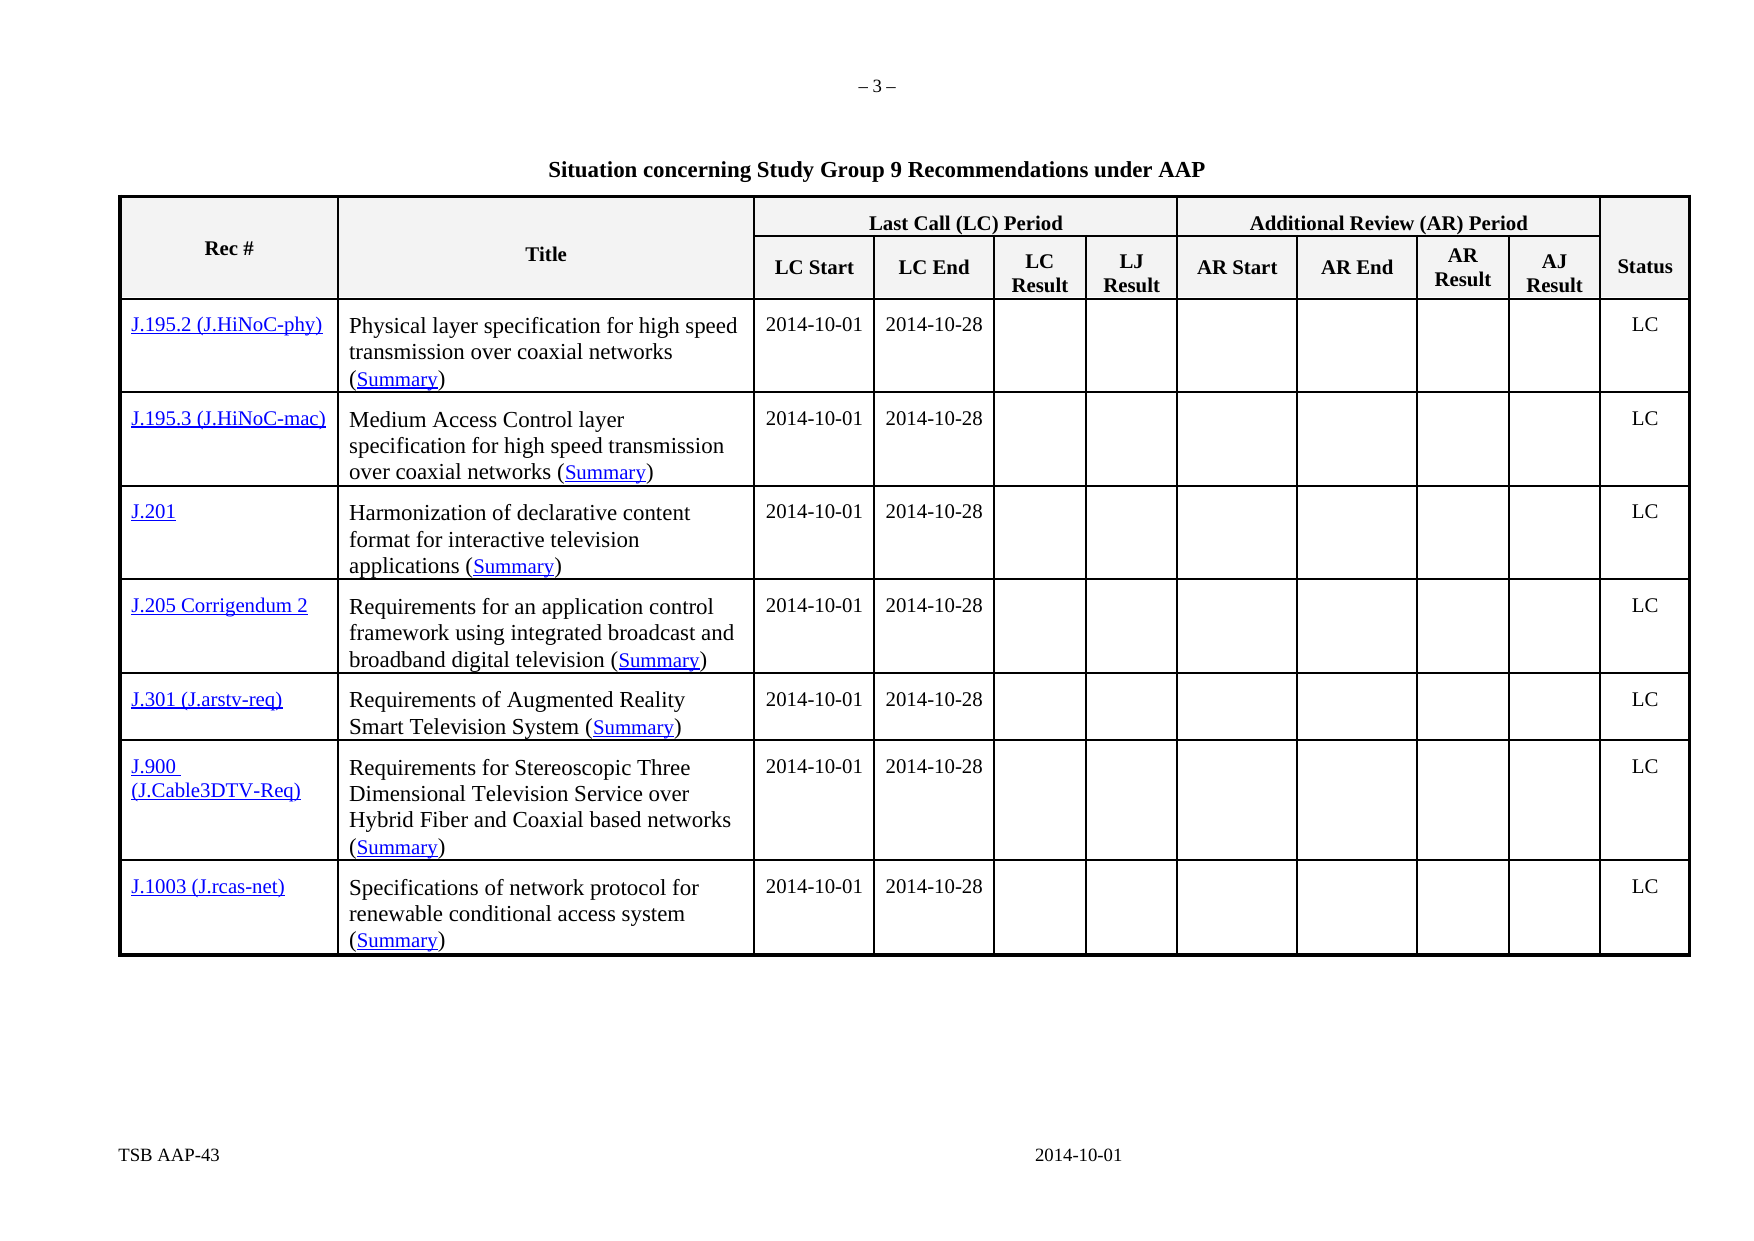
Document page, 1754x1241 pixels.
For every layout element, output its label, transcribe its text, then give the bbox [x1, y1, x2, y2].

table_cell Requirements for an application control framework using integrated broadcast and broadband digital television (Summary) [339, 580, 753, 672]
table_cell [995, 487, 1085, 578]
table_cell [1178, 393, 1296, 485]
table_cell 2014-10-28 [875, 580, 993, 672]
table_cell [1418, 741, 1508, 859]
table_cell LC End [875, 237, 993, 297]
table_cell 2014-10-28 [875, 393, 993, 485]
table_cell Specifications of network protocol for renewable conditional access system (Summary) [339, 861, 753, 953]
table_cell LC [1601, 674, 1688, 739]
table_cell J.195.2 (J.HiNoC-phy) [122, 300, 337, 391]
table_cell 2014-10-01 [755, 300, 873, 391]
table_cell [1298, 300, 1416, 391]
table_cell Physical layer specification for high speed transmission over coaxial networks (Summary) [339, 300, 753, 391]
table_cell 2014-10-28 [875, 674, 993, 739]
table_cell LC Result [995, 237, 1085, 297]
table_cell LC [1601, 487, 1688, 578]
table_cell [1178, 861, 1296, 953]
table_cell 2014-10-01 [755, 487, 873, 578]
title Situation concerning Study Group 9 Recommendations under AAP [118, 156, 1636, 182]
table_cell J.195.3 (J.HiNoC-mac) [122, 393, 337, 485]
table_cell [1087, 674, 1176, 739]
table_cell [1298, 741, 1416, 859]
table_cell J.900 (J.Cable3DTV-Req) [122, 741, 337, 859]
table_cell [1087, 393, 1176, 485]
table_cell LC Start [755, 237, 873, 297]
table_header Status [1601, 198, 1688, 297]
table_cell LC [1601, 741, 1688, 859]
table_cell [1087, 300, 1176, 391]
table_cell [1298, 580, 1416, 672]
table_cell J.201 [122, 487, 337, 578]
table_header Additional Review (AR) Period [1178, 198, 1599, 235]
table_cell J.1003 (J.rcas-net) [122, 861, 337, 953]
table_cell [1418, 487, 1508, 578]
table_header Last Call (LC) Period [755, 198, 1176, 235]
table_cell 2014-10-28 [875, 741, 993, 859]
table_cell 2014-10-28 [875, 861, 993, 953]
table_header Rec # [122, 198, 337, 297]
table_header Title [339, 198, 753, 297]
table_cell [1178, 580, 1296, 672]
table_cell [1510, 674, 1599, 739]
table_cell AR Start [1178, 237, 1296, 297]
table_cell Medium Access Control layer specification for high speed transmission over coaxial networks (Summary) [339, 393, 753, 485]
table_cell [1298, 487, 1416, 578]
table_cell LC [1601, 300, 1688, 391]
table_cell J.205 Corrigendum 2 [122, 580, 337, 672]
table_cell 2014-10-28 [875, 487, 993, 578]
table_cell 2014-10-28 [875, 300, 993, 391]
table_cell [1178, 674, 1296, 739]
table_cell [995, 674, 1085, 739]
table_cell AJ Result [1510, 237, 1599, 297]
table_cell [1087, 580, 1176, 672]
table_cell 2014-10-01 [755, 741, 873, 859]
table_cell [995, 300, 1085, 391]
table_cell 2014-10-01 [755, 580, 873, 672]
table_cell [1510, 487, 1599, 578]
table_cell J.301 (J.arstv-req) [122, 674, 337, 739]
table_cell [1178, 300, 1296, 391]
table_cell [1418, 393, 1508, 485]
table_cell [1087, 487, 1176, 578]
table_cell 2014-10-01 [755, 674, 873, 739]
table_cell 2014-10-01 [755, 393, 873, 485]
table_cell [1418, 300, 1508, 391]
table_cell [1418, 674, 1508, 739]
table_cell [1510, 580, 1599, 672]
table_cell [1510, 393, 1599, 485]
table_cell [1087, 861, 1176, 953]
table_cell [1510, 861, 1599, 953]
table_cell [995, 741, 1085, 859]
table_cell Requirements for Stereoscopic Three Dimensional Television Service over Hybrid Fiber and Coaxial based networks (Summary) [339, 741, 753, 859]
table_cell [1510, 741, 1599, 859]
table_cell AR Result [1418, 237, 1508, 297]
table_cell LC [1601, 861, 1688, 953]
table_cell [1298, 861, 1416, 953]
table_cell [1418, 861, 1508, 953]
table_cell [995, 861, 1085, 953]
table_cell Requirements of Augmented Reality Smart Television System (Summary) [339, 674, 753, 739]
table_cell LC [1601, 393, 1688, 485]
table_cell Harmonization of declarative content format for interactive television applications (Summary) [339, 487, 753, 578]
table_cell [1510, 300, 1599, 391]
table_cell [1298, 674, 1416, 739]
table_cell [1418, 580, 1508, 672]
table_cell [1298, 393, 1416, 485]
table_cell LJ Result [1087, 237, 1176, 297]
table_cell [1087, 741, 1176, 859]
table_cell 2014-10-01 [755, 861, 873, 953]
table_cell LC [1601, 580, 1688, 672]
table_cell [1178, 487, 1296, 578]
table_cell [995, 580, 1085, 672]
table_cell AR End [1298, 237, 1416, 297]
table_cell [995, 393, 1085, 485]
table_cell [1178, 741, 1296, 859]
